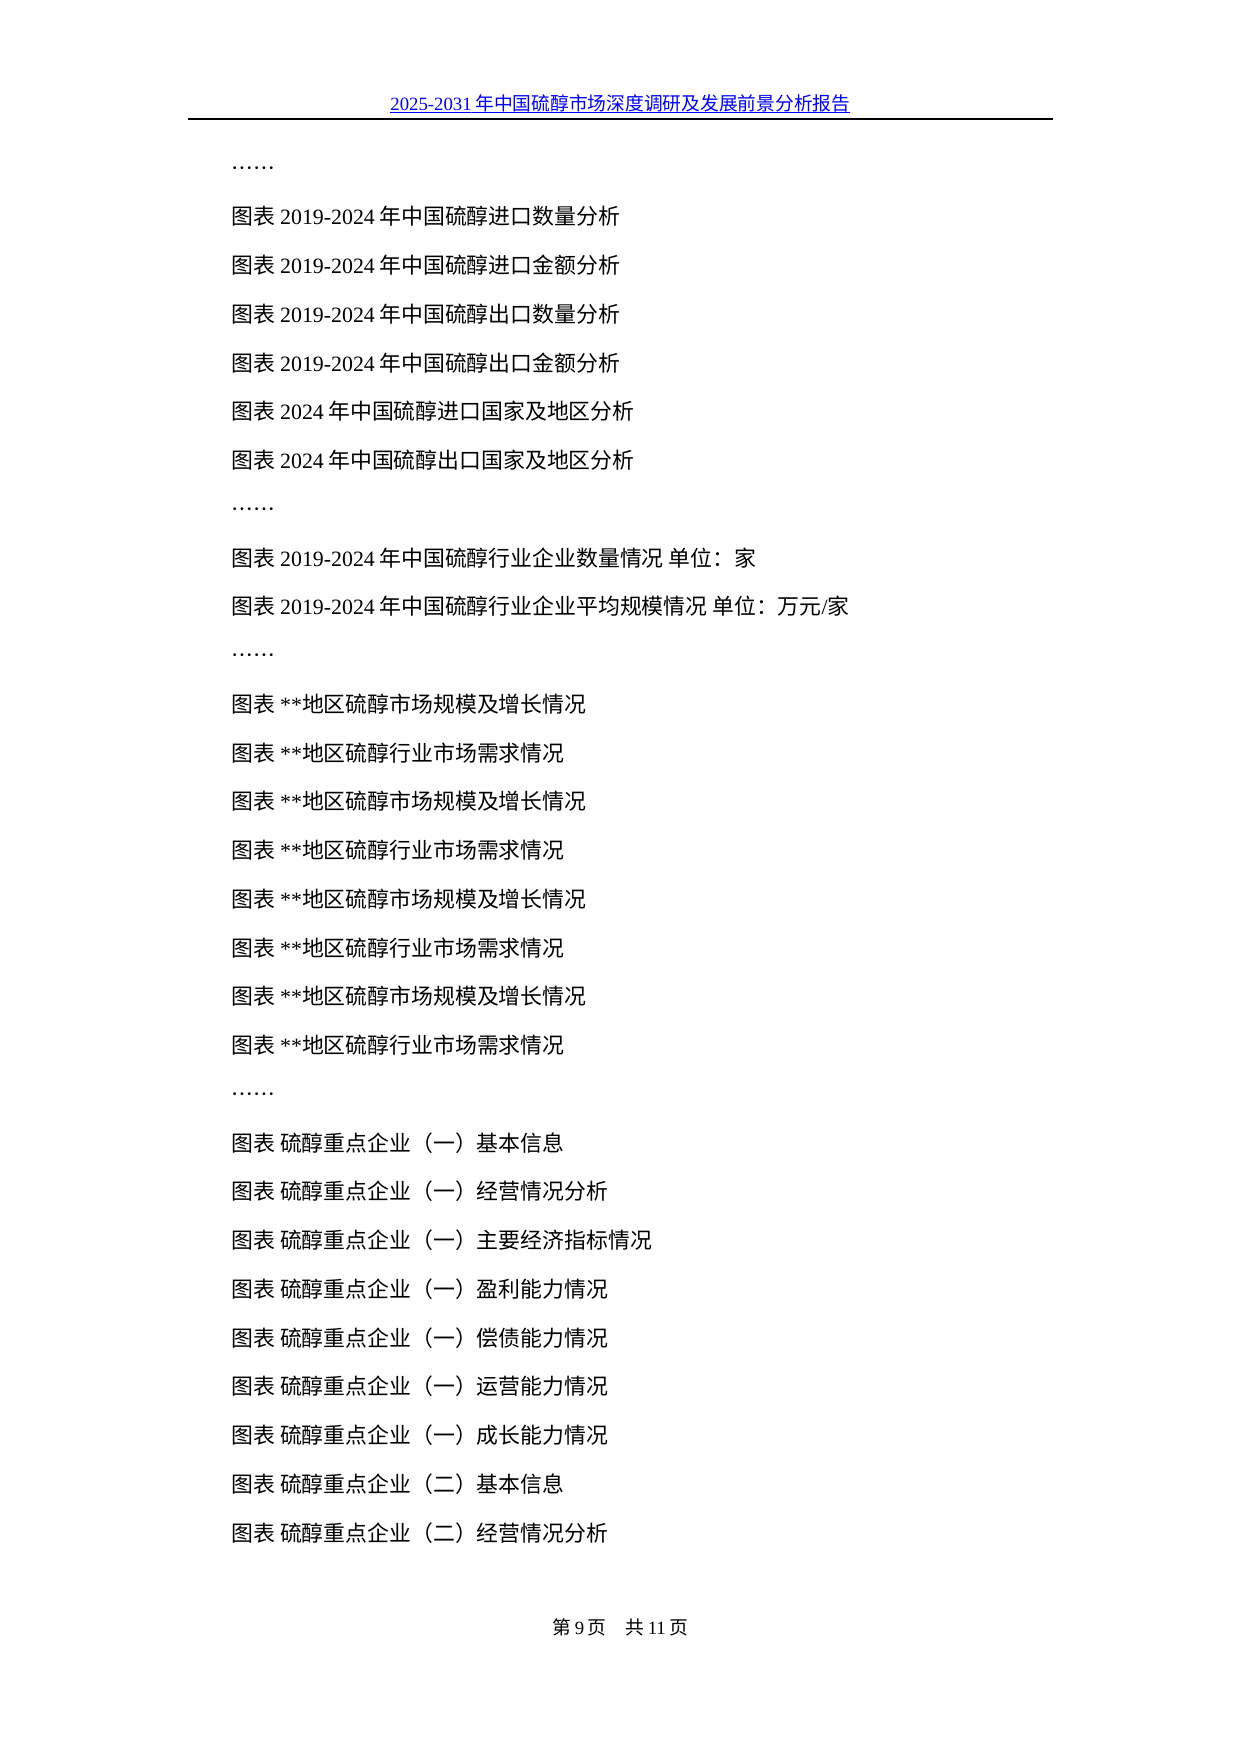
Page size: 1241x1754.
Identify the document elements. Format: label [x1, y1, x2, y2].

text [187, 150, 1053, 1548]
